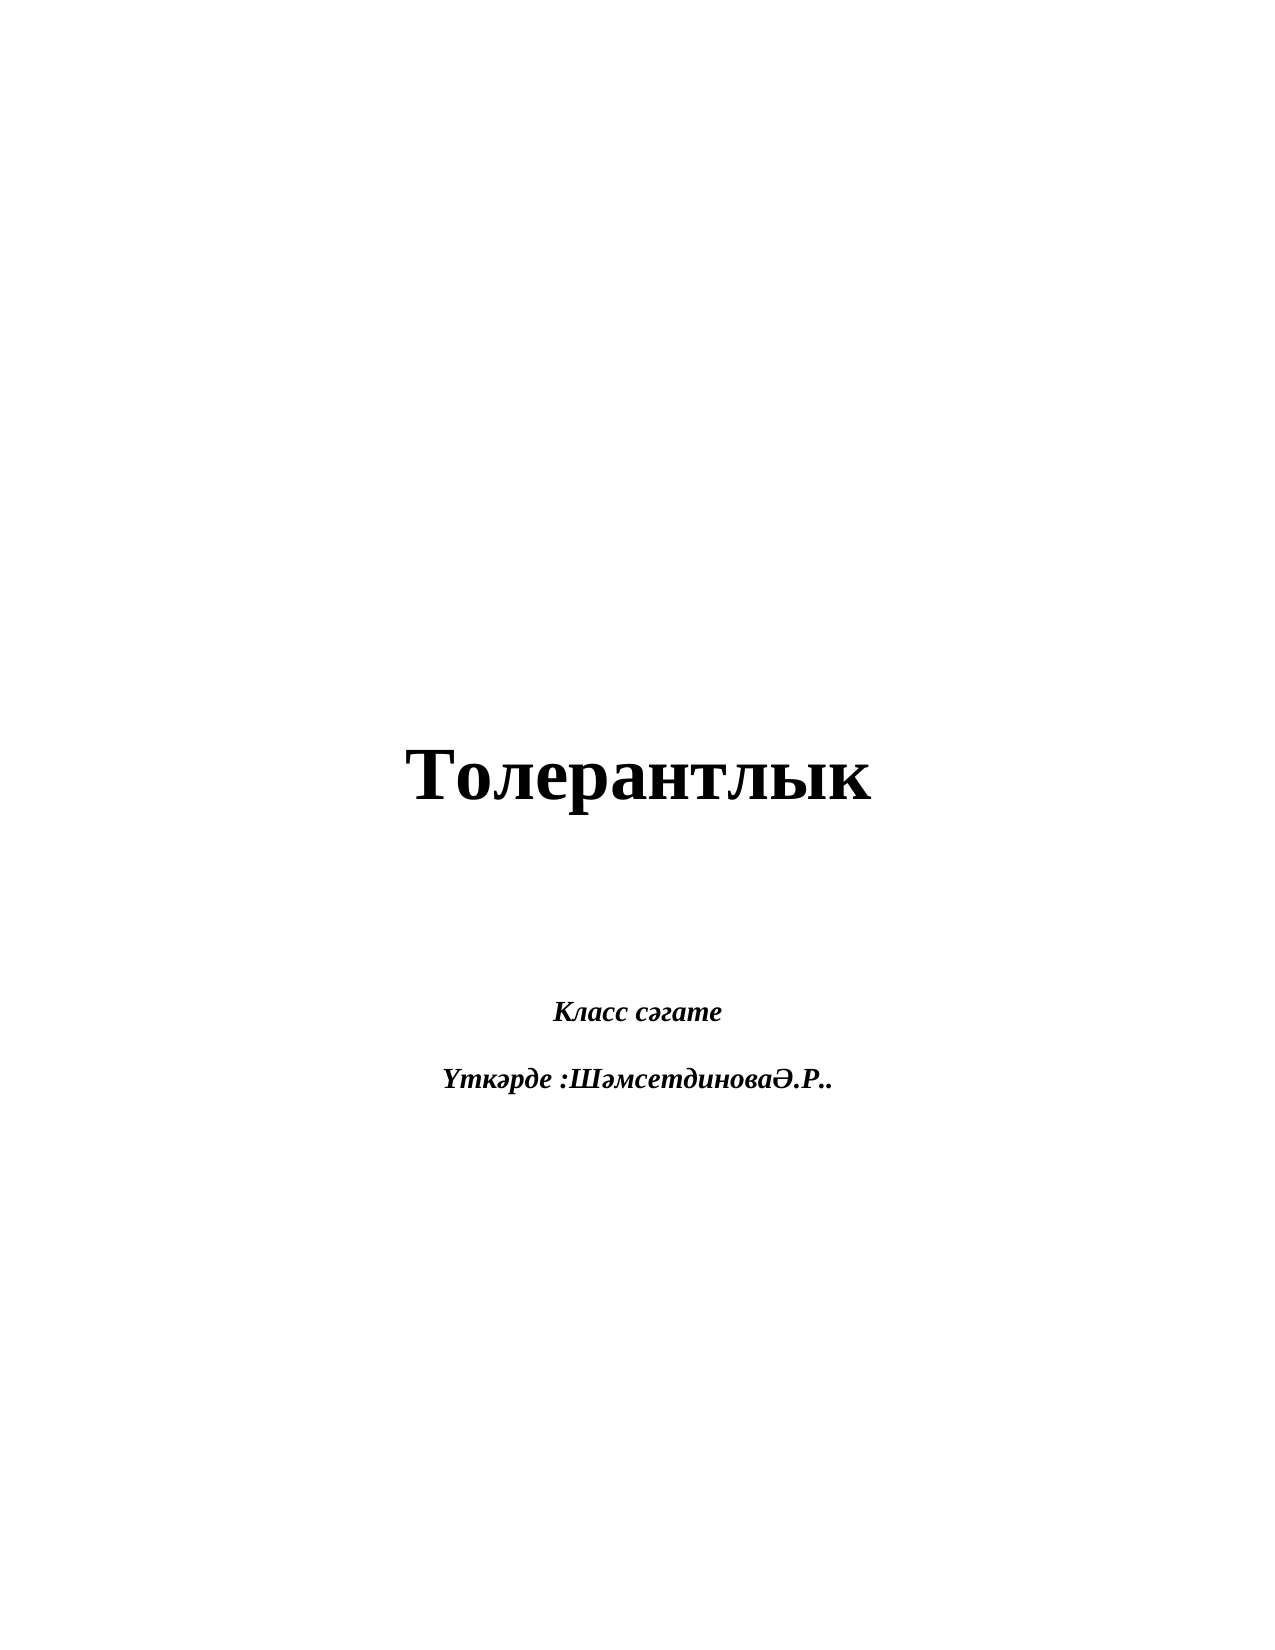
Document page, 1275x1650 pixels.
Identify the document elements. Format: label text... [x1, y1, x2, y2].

text Үткәрде :ШәмсетдиноваӘ.Р.. [89, 1061, 1186, 1095]
subtitle Класс сәгате [89, 994, 1186, 1028]
